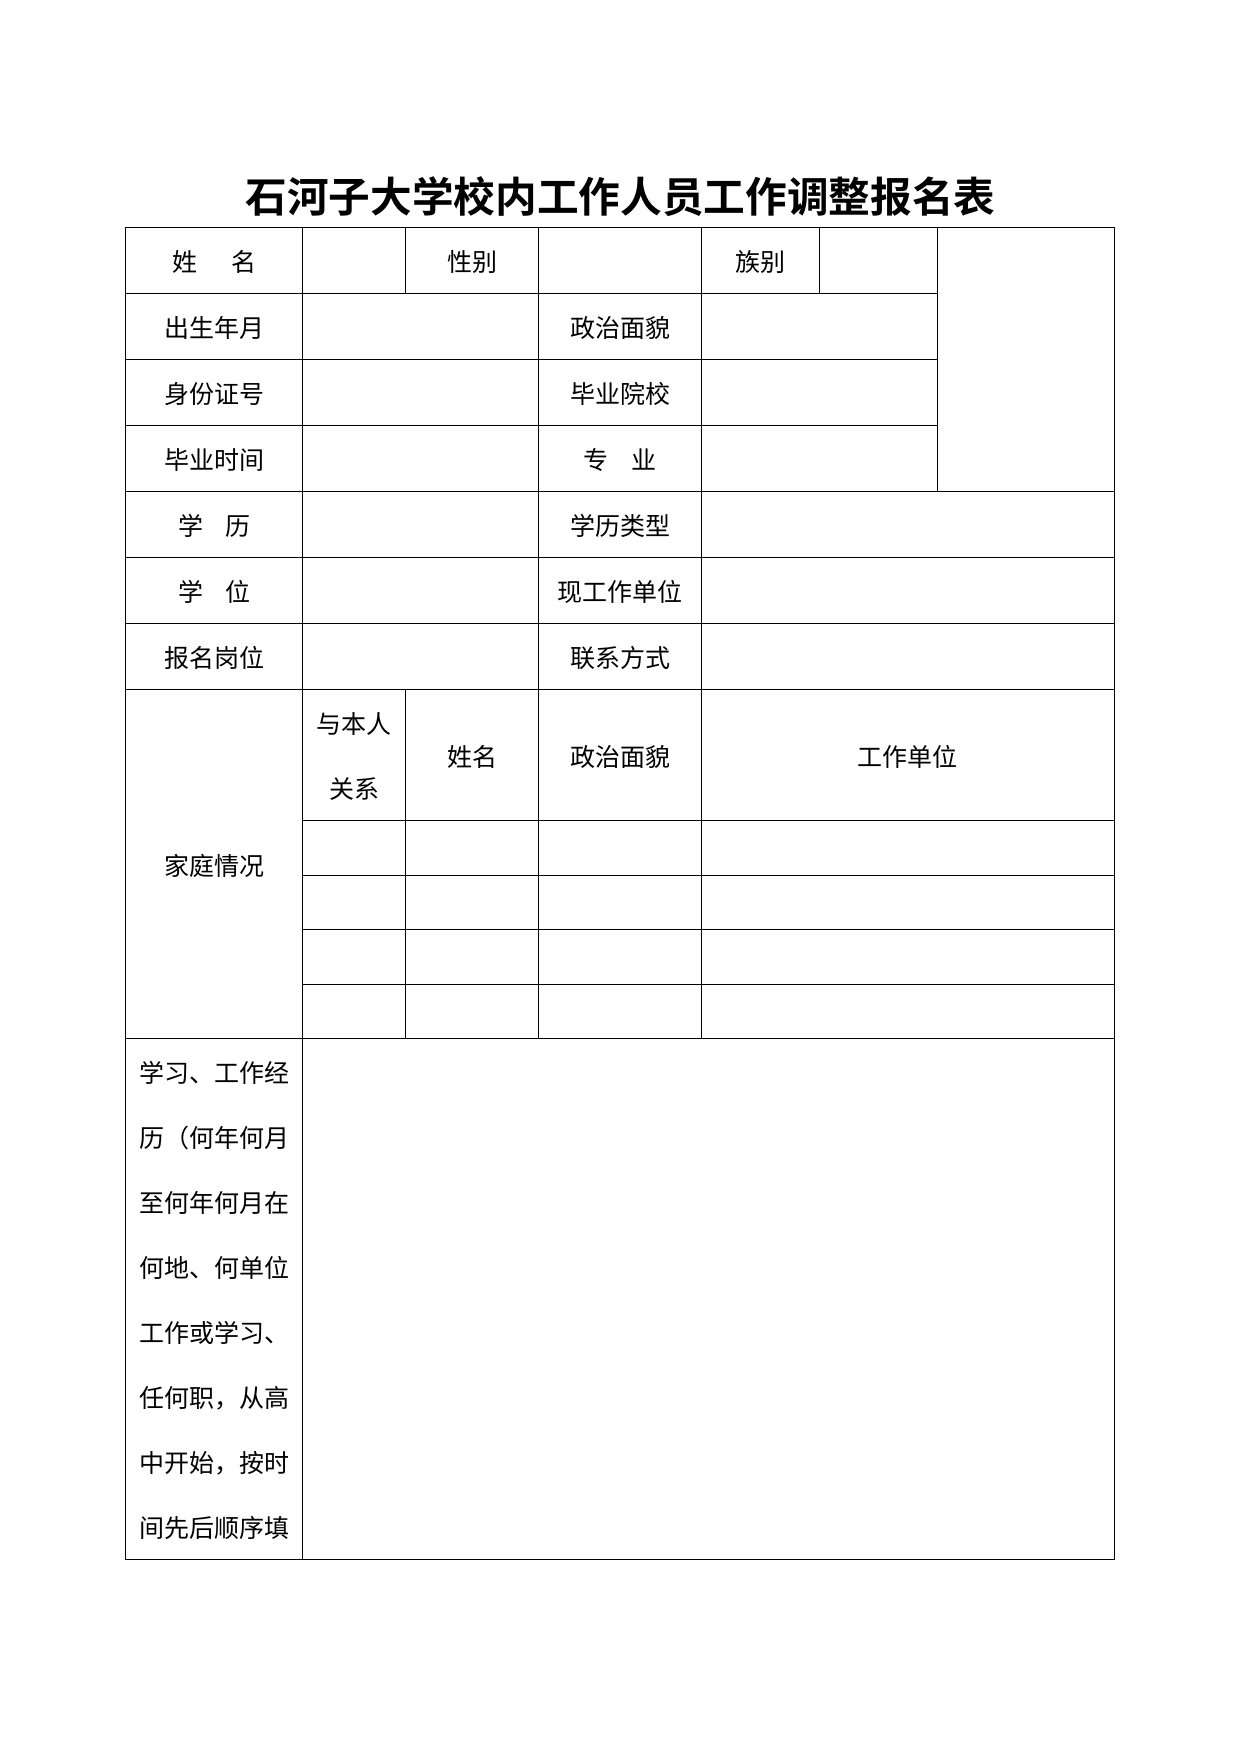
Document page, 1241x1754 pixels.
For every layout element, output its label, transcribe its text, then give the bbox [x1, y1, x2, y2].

table_cell [303, 294, 538, 359]
table_cell 与本人关系 [303, 690, 405, 820]
table_cell [702, 985, 1114, 1038]
table_cell [303, 930, 405, 983]
table_cell 出生年月 [126, 294, 302, 359]
table_cell 族别 [702, 228, 819, 293]
table_cell [702, 821, 1114, 875]
table_header 石河子大学校内工作人员工作调整报名表 [126, 162, 1114, 227]
table_cell [702, 492, 1114, 557]
table_cell 性别 [406, 228, 538, 293]
table_cell [303, 228, 405, 293]
table_cell 身份证号 [126, 360, 302, 425]
table_cell 政治面貌 [539, 294, 701, 359]
table_cell 现工作单位 [539, 558, 701, 623]
table_cell [539, 930, 701, 983]
table_cell 毕业院校 [539, 360, 701, 425]
table_cell [539, 985, 701, 1038]
table_cell [303, 426, 538, 491]
table_cell [406, 930, 538, 983]
table_cell [406, 985, 538, 1038]
table_cell [303, 985, 405, 1038]
table_cell [303, 821, 405, 875]
table_cell [303, 558, 538, 623]
table_cell 联系方式 [539, 624, 701, 689]
table_cell [539, 228, 701, 293]
table_cell 政治面貌 [539, 690, 701, 820]
table_cell [820, 228, 937, 293]
table_cell 专 业 [539, 426, 701, 491]
table_cell 毕业时间 [126, 426, 302, 491]
table_cell 学 位 [126, 558, 302, 623]
table_cell [303, 624, 538, 689]
table_cell [539, 821, 701, 875]
table_cell [406, 821, 538, 875]
table_cell 姓名 [406, 690, 538, 820]
table_cell [303, 876, 405, 929]
table_cell 家庭情况 [126, 690, 302, 1038]
table_cell 学历类型 [539, 492, 701, 557]
table_cell [702, 294, 937, 359]
table_cell 学 历 [126, 492, 302, 557]
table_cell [126, 1039, 302, 1559]
table_cell 工作单位 [702, 690, 1114, 820]
table_cell [303, 360, 538, 425]
table_cell [406, 876, 538, 929]
table_cell 姓 名 [126, 228, 302, 293]
table_cell [702, 624, 1114, 689]
table_cell [303, 492, 538, 557]
table_cell [702, 876, 1114, 929]
table_cell [702, 558, 1114, 623]
table_cell [539, 876, 701, 929]
table_cell [702, 426, 937, 491]
table_cell [303, 1039, 1114, 1559]
table_cell [702, 360, 937, 425]
table_cell 报名岗位 [126, 624, 302, 689]
table_cell [702, 930, 1114, 983]
table_cell [938, 228, 1114, 491]
